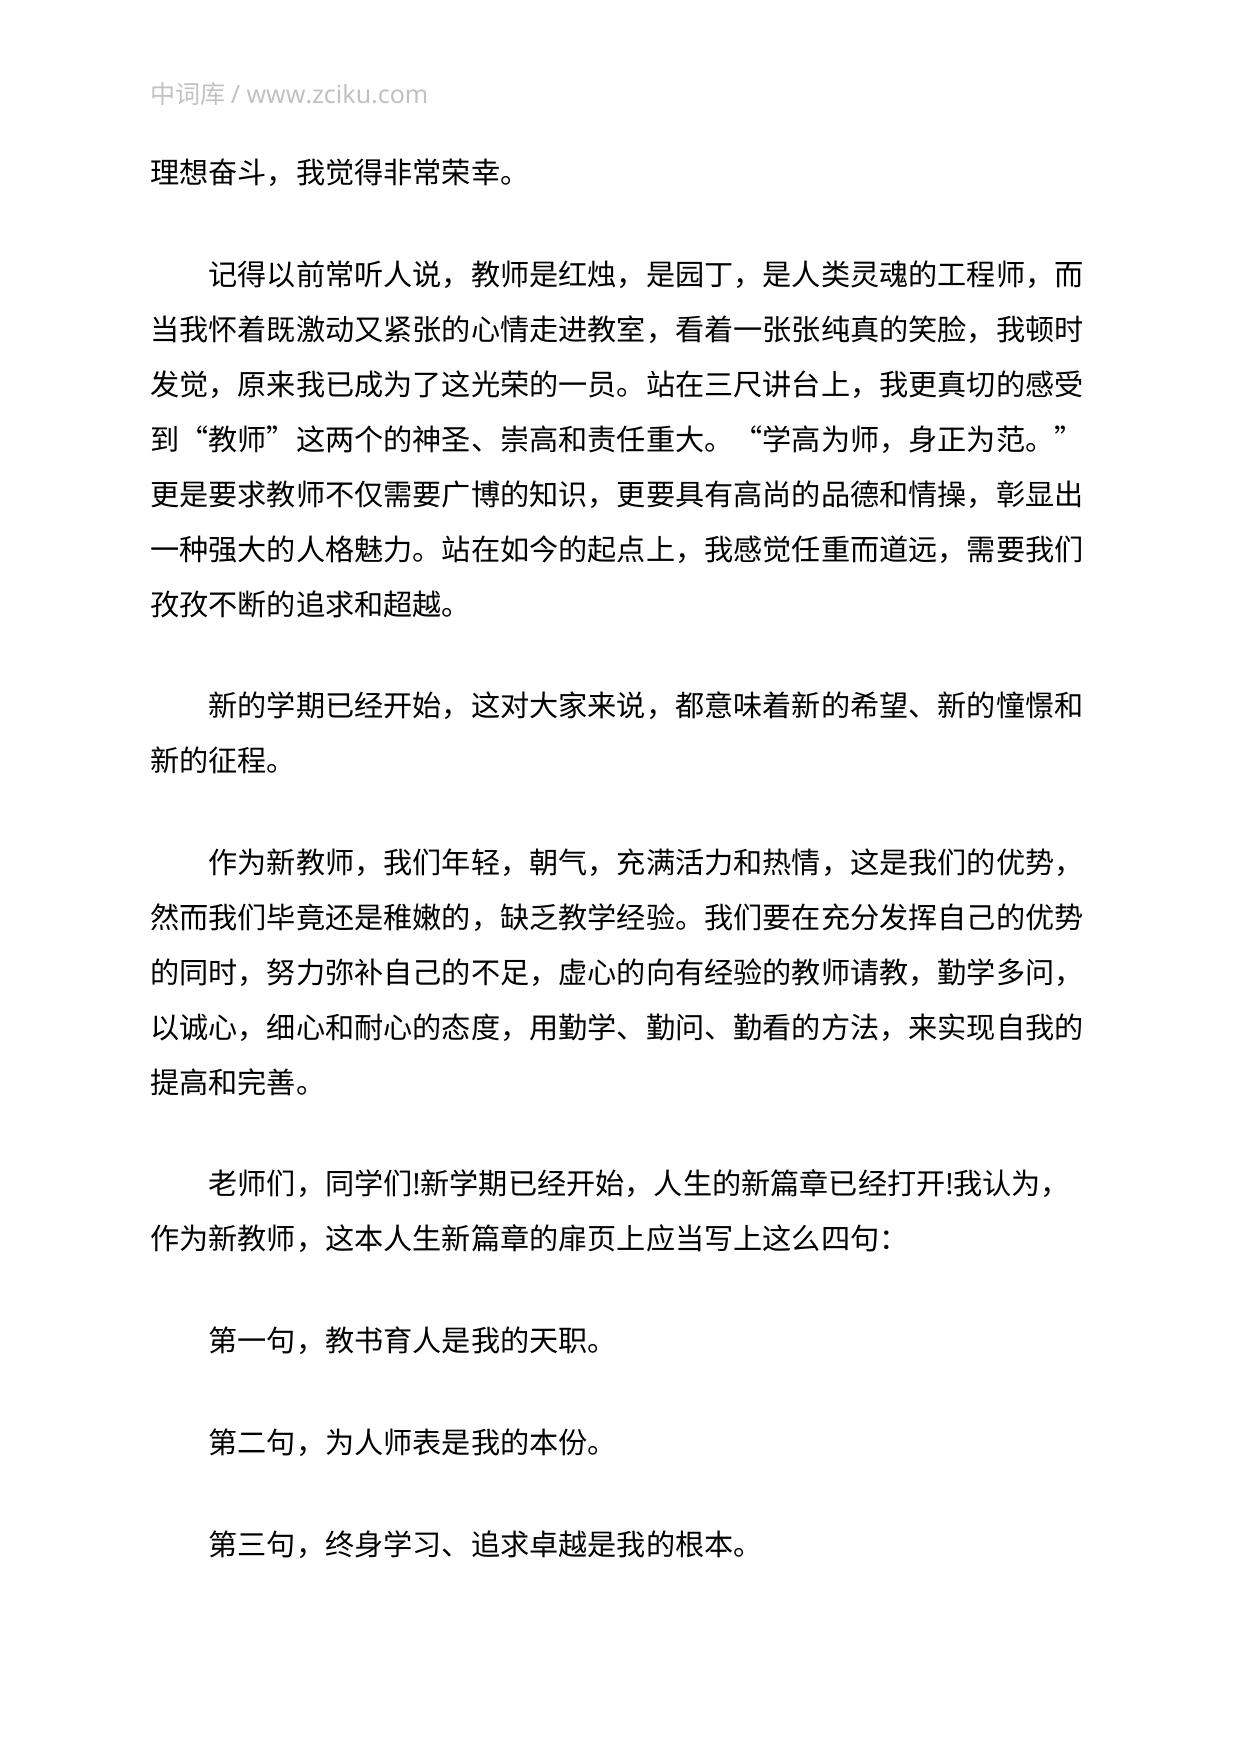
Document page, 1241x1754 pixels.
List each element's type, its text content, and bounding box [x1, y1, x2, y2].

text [150, 150, 1090, 192]
text 第二句，为人师表是我的本份。 [150, 1419, 1090, 1462]
text 记得以前常听人说，教师是红烛，是园丁，是人类灵魂的工程师，而当我怀着既激动又紧张的心情走进教室，看着一张张纯真的笑脸，我顿时发觉，原来我已成为了这光荣的一员。站在三尺讲台上，我更真切的感受到“教师”这两个的神圣、崇高和责任重大。“学高为师，身正为范。”更是要求教师不仅需要广博的知识，更要具有高尚的品德和情操，彰显出一种强大的人格魅力。站在如今的起点上，我感觉任重而道远，需要我们孜孜不断的追求和超越。 [150, 252, 1090, 623]
text 第一句，教书育人是我的天职。 [150, 1318, 1090, 1360]
text 第三句，终身学习、追求卓越是我的根本。 [150, 1521, 1090, 1563]
text 老师们，同学们!新学期已经开始，人生的新篇章已经打开!我认为，作为新教师，这本人生新篇章的扉页上应当写上这么四句： [150, 1161, 1090, 1258]
text 新的学期已经开始，这对大家来说，都意味着新的希望、新的憧憬和新的征程。 [150, 683, 1090, 780]
text 作为新教师，我们年轻，朝气，充满活力和热情，这是我们的优势，然而我们毕竟还是稚嫩的，缺乏教学经验。我们要在充分发挥自己的优势的同时，努力弥补自己的不足，虚心的向有经验的教师请教，勤学多问，以诚心，细心和耐心的态度，用勤学、勤问、勤看的方法，来实现自我的提高和完善。 [150, 839, 1090, 1101]
